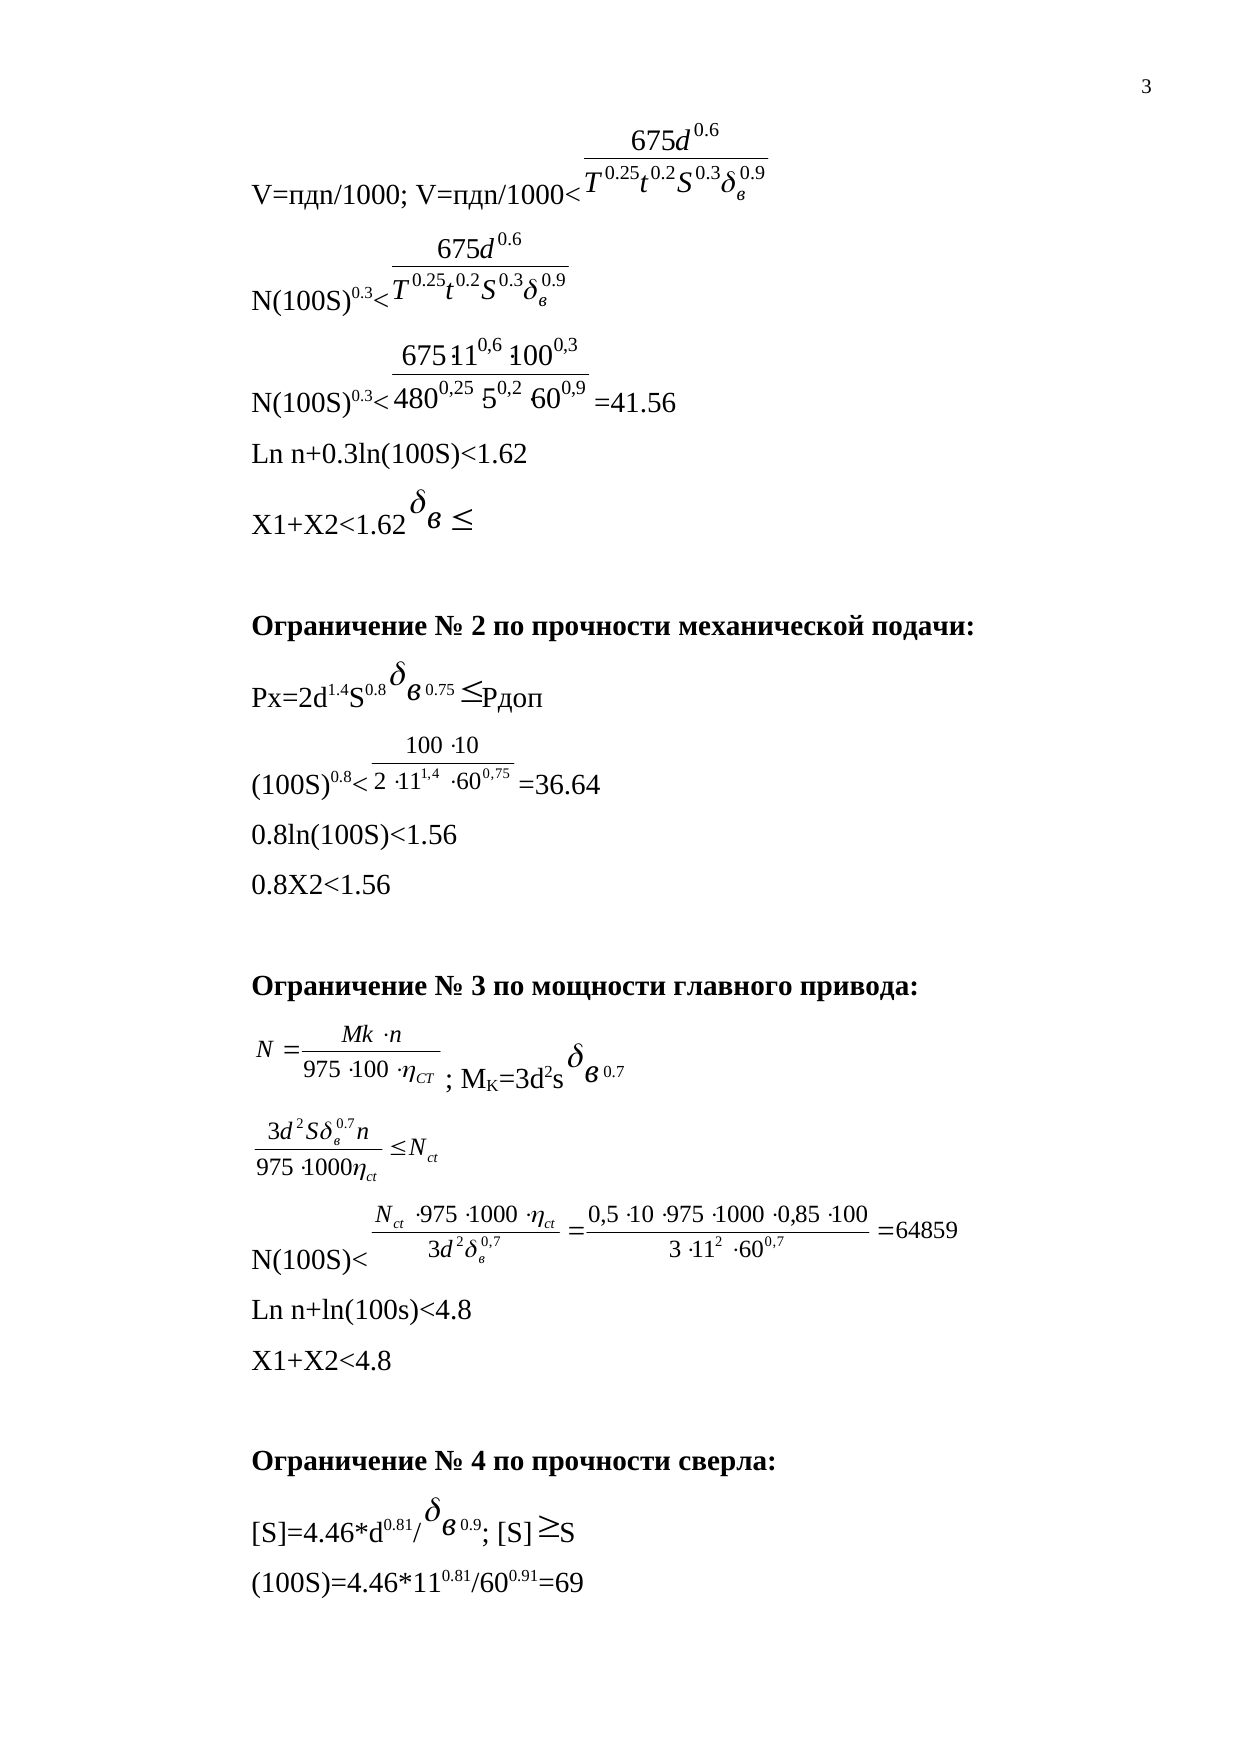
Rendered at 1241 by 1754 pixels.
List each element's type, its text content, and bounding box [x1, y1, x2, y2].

text X1+X2<1.62 [177, 486, 1152, 541]
text Ограничение № 3 по мощности главного привода: [177, 968, 1152, 1002]
text V=пдn/1000; V=пдn/1000< [177, 118, 1152, 210]
text N(100S)0.3< [177, 227, 1152, 316]
text (100S)=4.46*110.81/600.91=69 [177, 1565, 1152, 1599]
text 0.8X2<1.56 [177, 867, 1152, 901]
text Ограничение № 4 по прочности сверла: [177, 1443, 1152, 1477]
text Ограничение № 2 по прочности механической подачи: [177, 608, 1152, 642]
text (100S)0.8<=36.64 [177, 730, 1152, 800]
text Ln n+ln(100s)<4.8 [177, 1292, 1152, 1326]
text Px=2d1.4S0.80.75Рдоп [177, 658, 1152, 713]
text 0.8ln(100S)<1.56 [177, 817, 1152, 851]
text Ln n+0.3ln(100S)<1.62 [177, 436, 1152, 469]
text N(100S)< [177, 1199, 1152, 1276]
text [S]=4.46*d0.81/0.9; [S]S [177, 1494, 1152, 1548]
text ; MK=3d2s0.7 [177, 1018, 1152, 1095]
text N(100S)0.3<=41.56 [177, 333, 1152, 419]
text X1+X2<4.8 [177, 1343, 1152, 1376]
